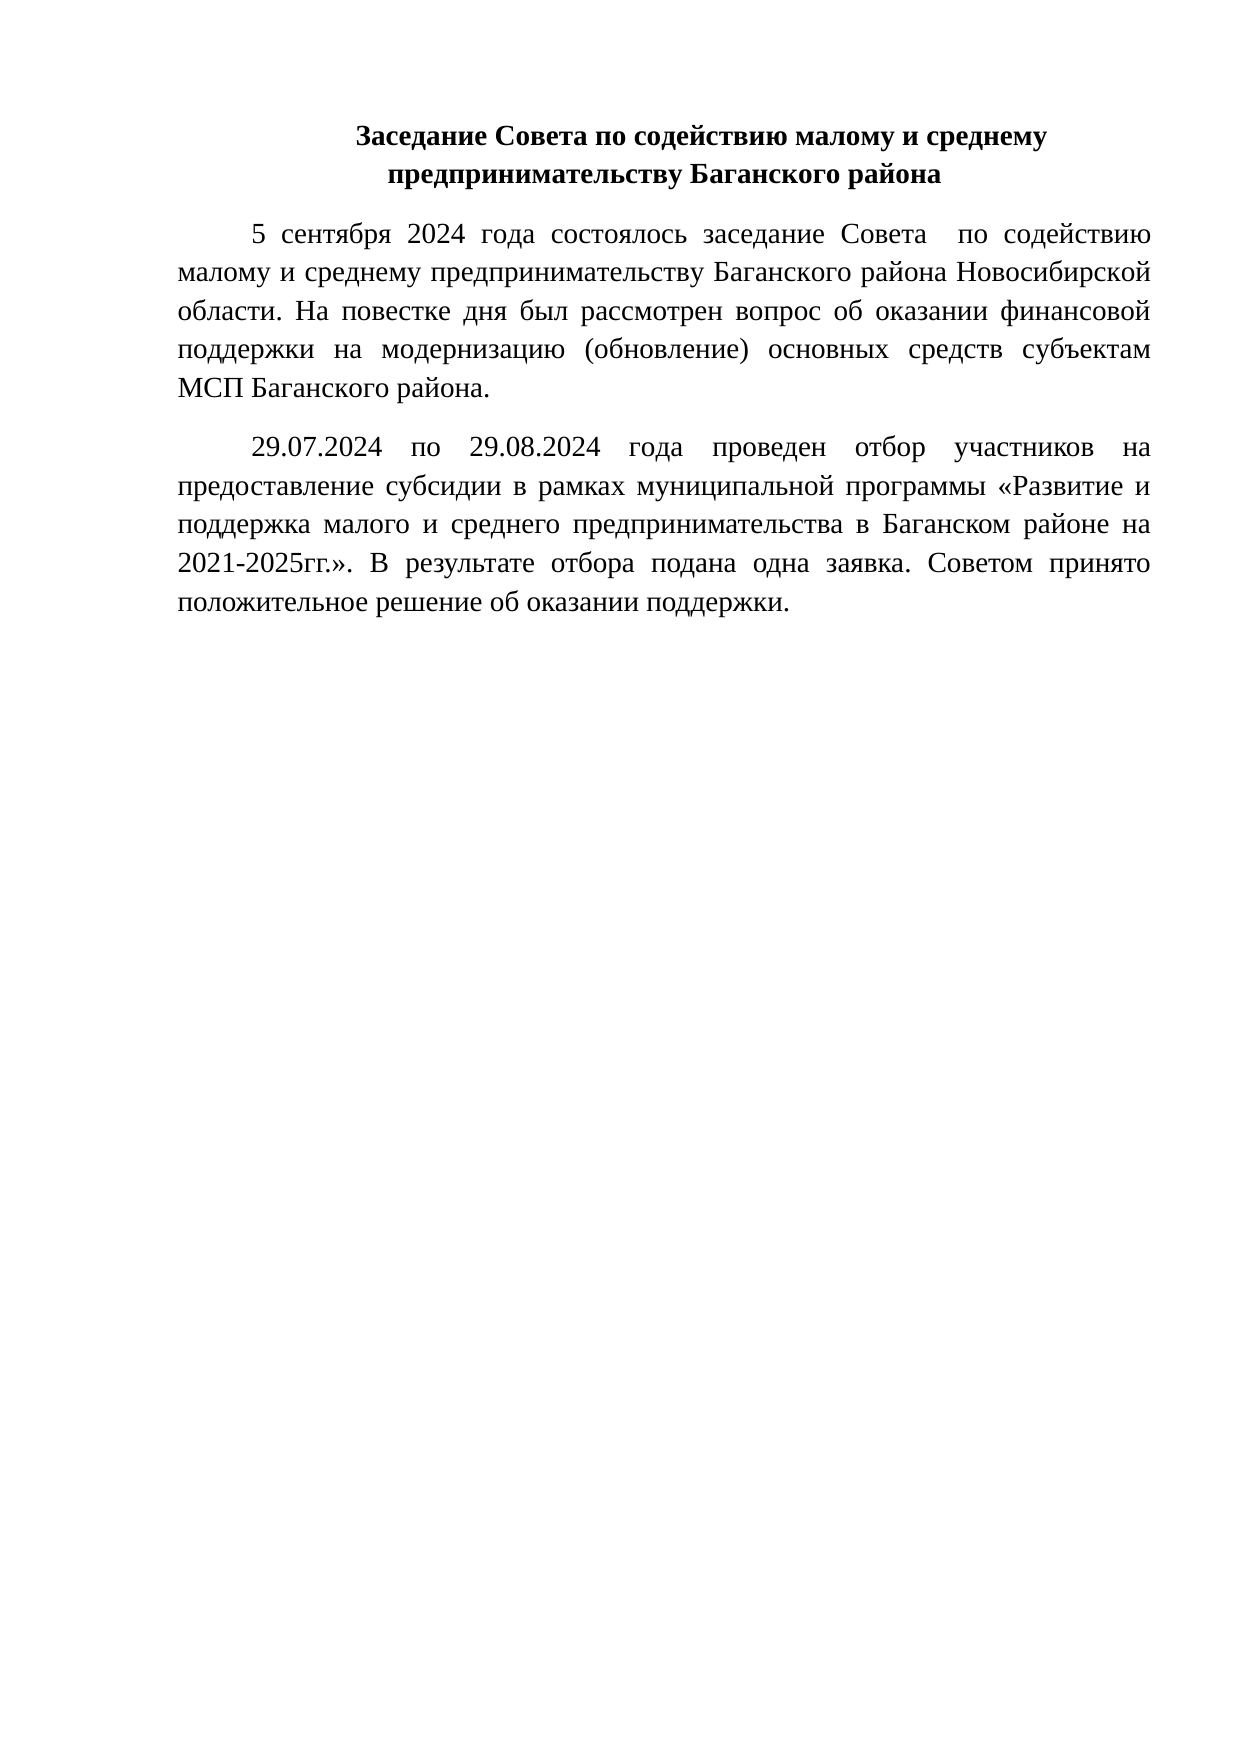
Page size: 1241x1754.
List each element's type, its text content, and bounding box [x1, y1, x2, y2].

text 29.07.2024 по 29.08.2024 года проведен отбор участников на предоставление субсидии в рамках муниципальной программы «Развитие и поддержка малого и среднего предпринимательства в Баганском районе на 2021-2025гг.». В результате отбора подана одна заявка. Советом принято положительное решение об оказании поддержки. [177, 429, 1152, 617]
text Заседание Совета по содействию малому и среднему предпринимательству Баганского района [177, 118, 1152, 190]
text 5 сентября 2024 года состоялось заседание Совета по содействию малому и среднему предпринимательству Баганского района Новосибирской области. На повестке дня был рассмотрен вопрос об оказании финансовой поддержки на модернизацию (обновление) основных средств субъектам МСП Баганского района. [177, 216, 1152, 404]
